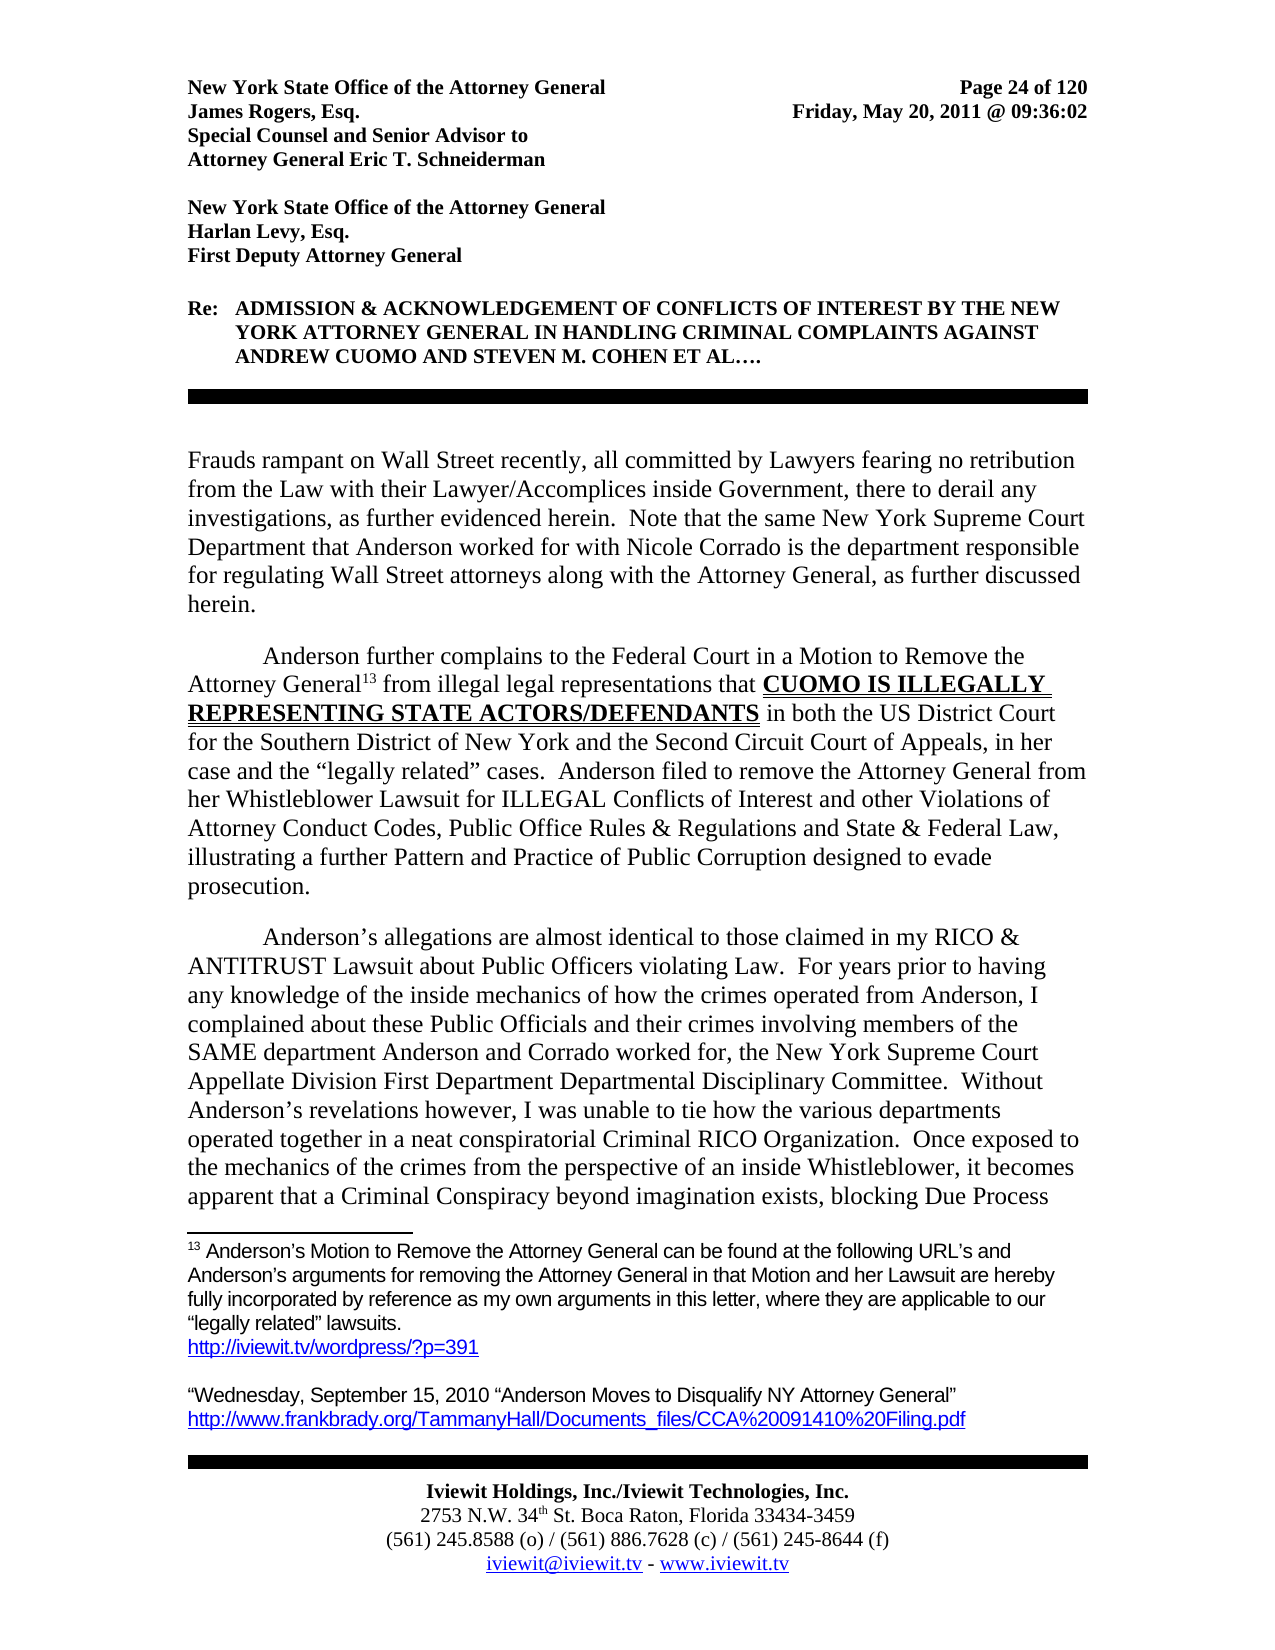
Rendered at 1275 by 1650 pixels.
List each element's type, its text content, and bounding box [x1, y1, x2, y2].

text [187, 922, 1087, 1210]
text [187, 445, 1087, 618]
text Anderson further complains to the Federal Court in a Motion to Remove the Attorney General from illegal legal representations that CUOMO IS ILLEGALLY REPRESENTING STATE ACTORS/DEFENDANTS in both the US District Court for the Southern District of New York and the Second Circuit Court of Appeals, in her case and the “legally related” cases. Anderson filed to remove the Attorney General from her Whistleblower Lawsuit for ILLEGAL Conflicts of Interest and other Violations of Attorney Conduct Codes, Public Office Rules & Regulations and State & Federal Law, illustrating a further Pattern and Practice of Public Corruption designed to evade prosecution. [187, 641, 1087, 899]
